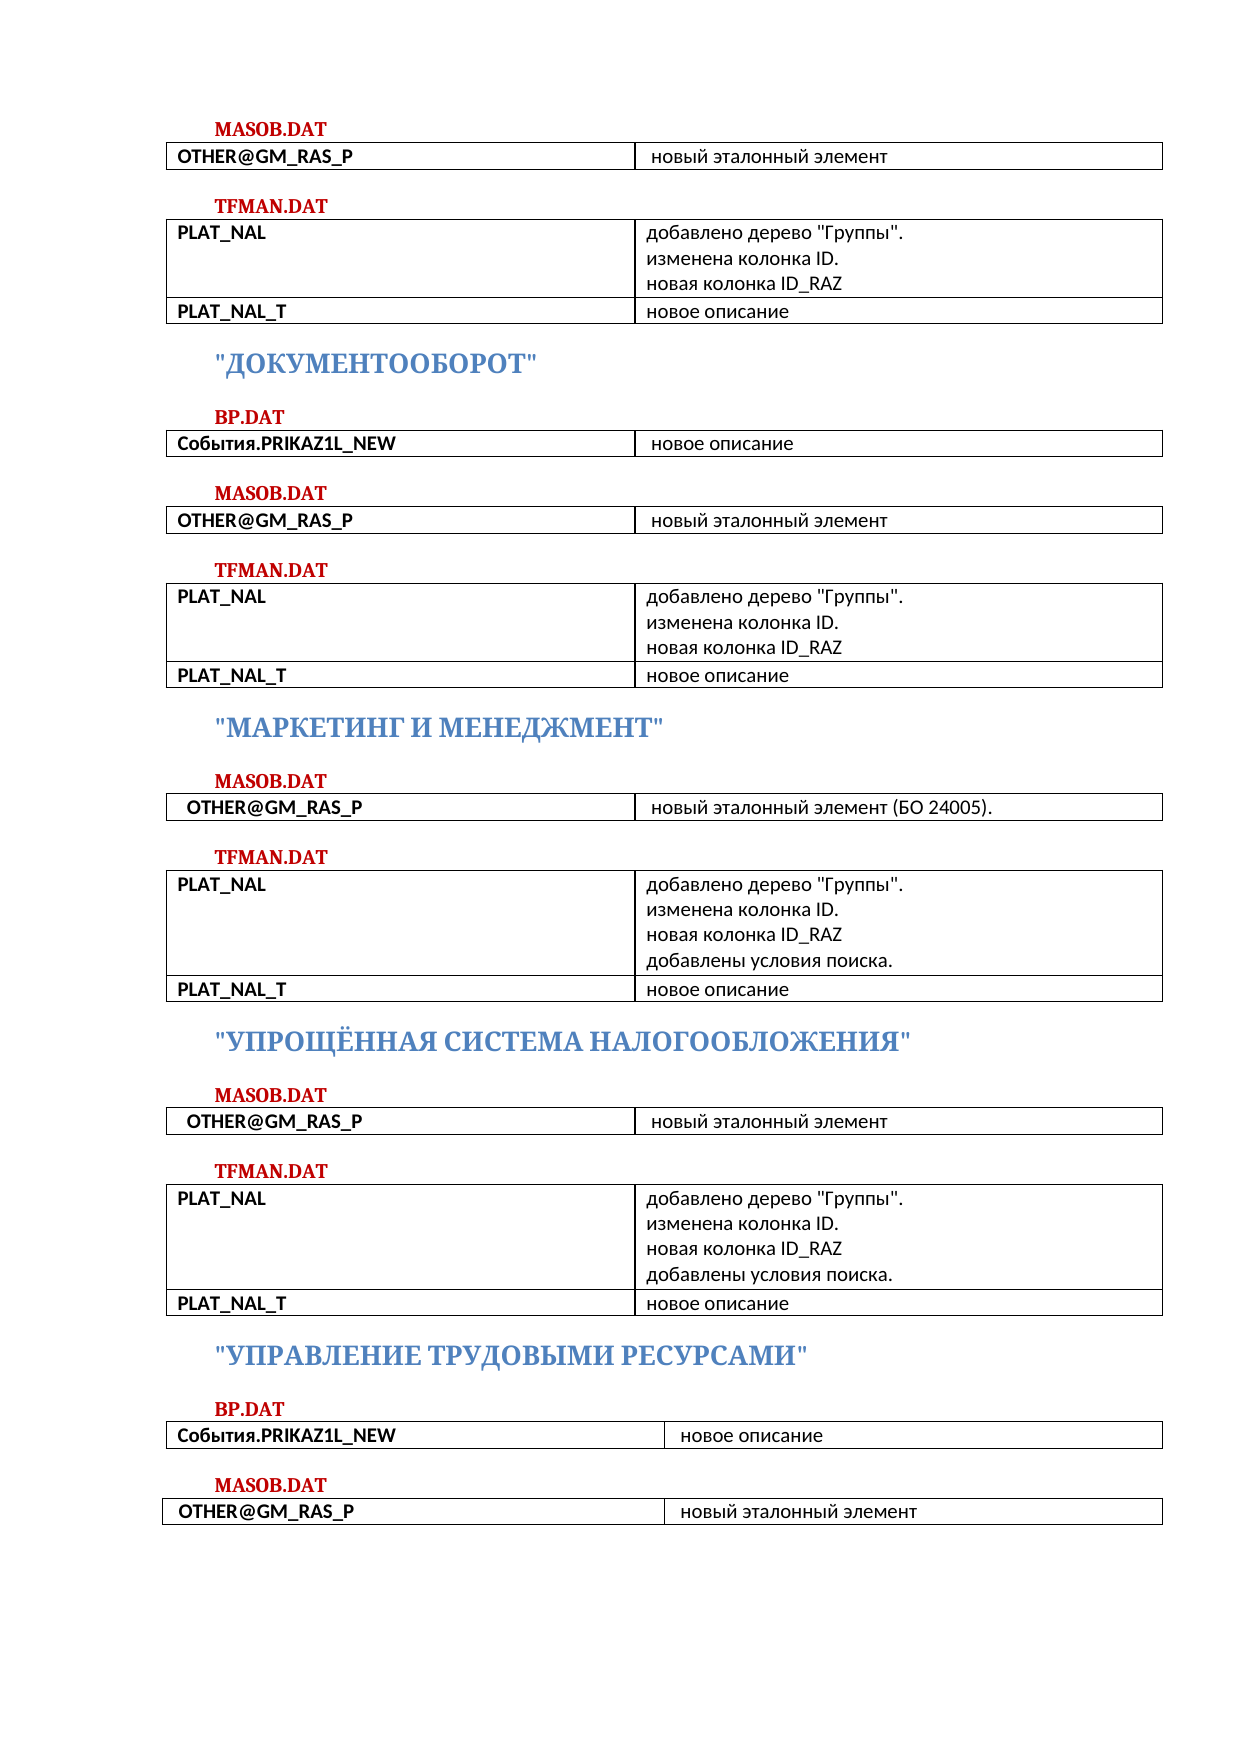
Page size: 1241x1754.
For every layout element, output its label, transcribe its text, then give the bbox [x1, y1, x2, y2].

table_header OTHER@GM_RAS_P [167, 507, 634, 532]
table_cell новое описание [636, 662, 1162, 687]
subtitle bp.dat [214, 1397, 1152, 1421]
table_header PLAT_NAL [167, 584, 634, 661]
table_cell новое описание [636, 976, 1162, 1001]
subtitle "УПРАВЛЕНИЕ ТРУДОВЫМИ РЕСУРСАМИ" [214, 1341, 1152, 1372]
subtitle masob.dat [214, 118, 1152, 142]
table_header новый эталонный элемент [636, 1108, 1162, 1134]
subtitle bp.dat [214, 406, 1152, 429]
table_cell PLAT_NAL_T [167, 1290, 634, 1315]
table_cell новое описание [636, 298, 1162, 323]
table_header OTHER@GM_RAS_P [167, 143, 634, 168]
table_header добавлено дерево "Группы". изменена колонка ID. новая колонка ID_RAZ добавлены условия поиска. [636, 1185, 1162, 1289]
table_cell новое описание [636, 1290, 1162, 1315]
subtitle masob.dat [214, 482, 1152, 506]
table_header OTHER@GM_RAS_P [167, 1108, 634, 1134]
subtitle masob.dat [214, 1083, 1152, 1107]
subtitle masob.dat [214, 1474, 1152, 1498]
table_header новый эталонный элемент [636, 507, 1162, 532]
table_header добавлено дерево "Группы". изменена колонка ID. новая колонка ID_RAZ [636, 220, 1162, 297]
table_cell PLAT_NAL_T [167, 662, 634, 687]
table_header OTHER@GM_RAS_P [163, 1499, 664, 1524]
table_header OTHER@GM_RAS_P [167, 794, 634, 820]
table_header PLAT_NAL [167, 871, 634, 975]
subtitle tfman.dat [214, 558, 1152, 582]
table_header События.PRIKAZ1L_NEW [167, 431, 634, 456]
subtitle masob.dat [214, 769, 1152, 793]
table_header новый эталонный элемент [665, 1499, 1162, 1524]
table_header добавлено дерево "Группы". изменена колонка ID. новая колонка ID_RAZ [636, 584, 1162, 661]
table_header События.PRIKAZ1L_NEW [167, 1422, 664, 1448]
table_header новый эталонный элемент [636, 143, 1162, 168]
table_cell PLAT_NAL_T [167, 976, 634, 1001]
table_header PLAT_NAL [167, 220, 634, 297]
table_header новый эталонный элемент (БО 24005). [636, 794, 1162, 820]
table_header PLAT_NAL [167, 1185, 634, 1289]
subtitle tfman.dat [214, 846, 1152, 870]
subtitle "ДОКУМЕНТООБОРОТ" [214, 349, 1152, 381]
table_cell PLAT_NAL_T [167, 298, 634, 323]
subtitle "УПРОЩЁННАЯ СИСТЕМА НАЛОГООБЛОЖЕНИЯ" [214, 1027, 1152, 1058]
table_header добавлено дерево "Группы". изменена колонка ID. новая колонка ID_RAZ добавлены условия поиска. [636, 871, 1162, 975]
subtitle "МАРКЕТИНГ И МЕНЕДЖМЕНТ" [214, 713, 1152, 744]
table_header новое описание [636, 431, 1162, 456]
subtitle tfman.dat [214, 194, 1152, 218]
subtitle tfman.dat [214, 1160, 1152, 1184]
table_header новое описание [665, 1422, 1162, 1448]
